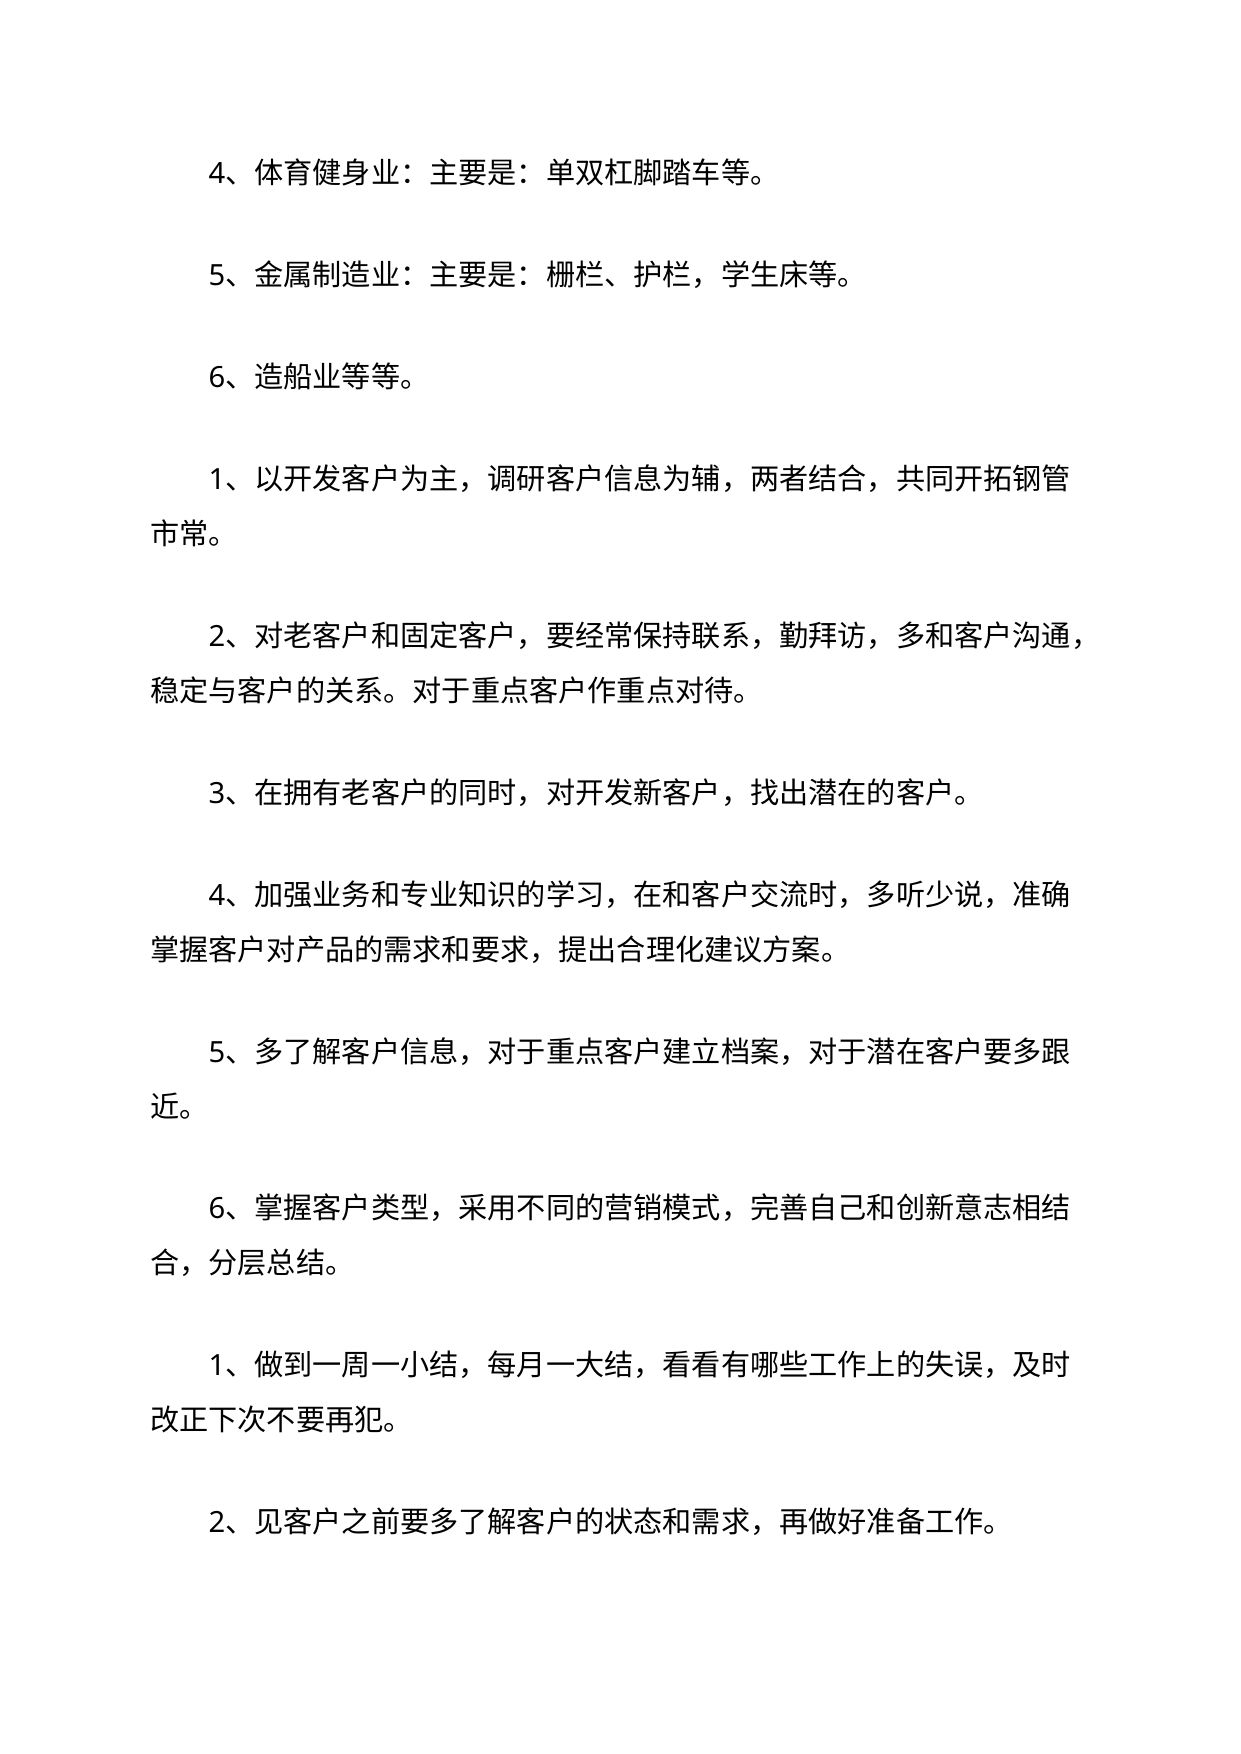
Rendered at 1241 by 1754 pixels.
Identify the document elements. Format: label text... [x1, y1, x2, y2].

text 4、加强业务和专业知识的学习，在和客户交流时，多听少说，准确掌握客户对产品的需求和要求，提出合理化建议方案。 [150, 871, 1090, 969]
text 6、造船业等等。 [150, 354, 1090, 396]
text 5、金属制造业：主要是：栅栏、护栏，学生床等。 [150, 252, 1090, 294]
text 2、见客户之前要多了解客户的状态和需求，再做好准备工作。 [150, 1498, 1090, 1541]
text 1、以开发客户为主，调研客户信息为辅，两者结合，共同开拓钢管市常。 [150, 456, 1090, 553]
text 2、对老客户和固定客户，要经常保持联系，勤拜访，多和客户沟通，稳定与客户的关系。对于重点客户作重点对待。 [150, 613, 1090, 710]
text 1、做到一周一小结，每月一大结，看看有哪些工作上的失误，及时改正下次不要再犯。 [150, 1342, 1090, 1439]
text 4、体育健身业：主要是：单双杠脚踏车等。 [150, 150, 1090, 192]
text 5、多了解客户信息，对于重点客户建立档案，对于潜在客户要多跟近。 [150, 1028, 1090, 1126]
text 3、在拥有老客户的同时，对开发新客户，找出潜在的客户。 [150, 769, 1090, 812]
text 6、掌握客户类型，采用不同的营销模式，完善自己和创新意志相结合，分层总结。 [150, 1185, 1090, 1282]
